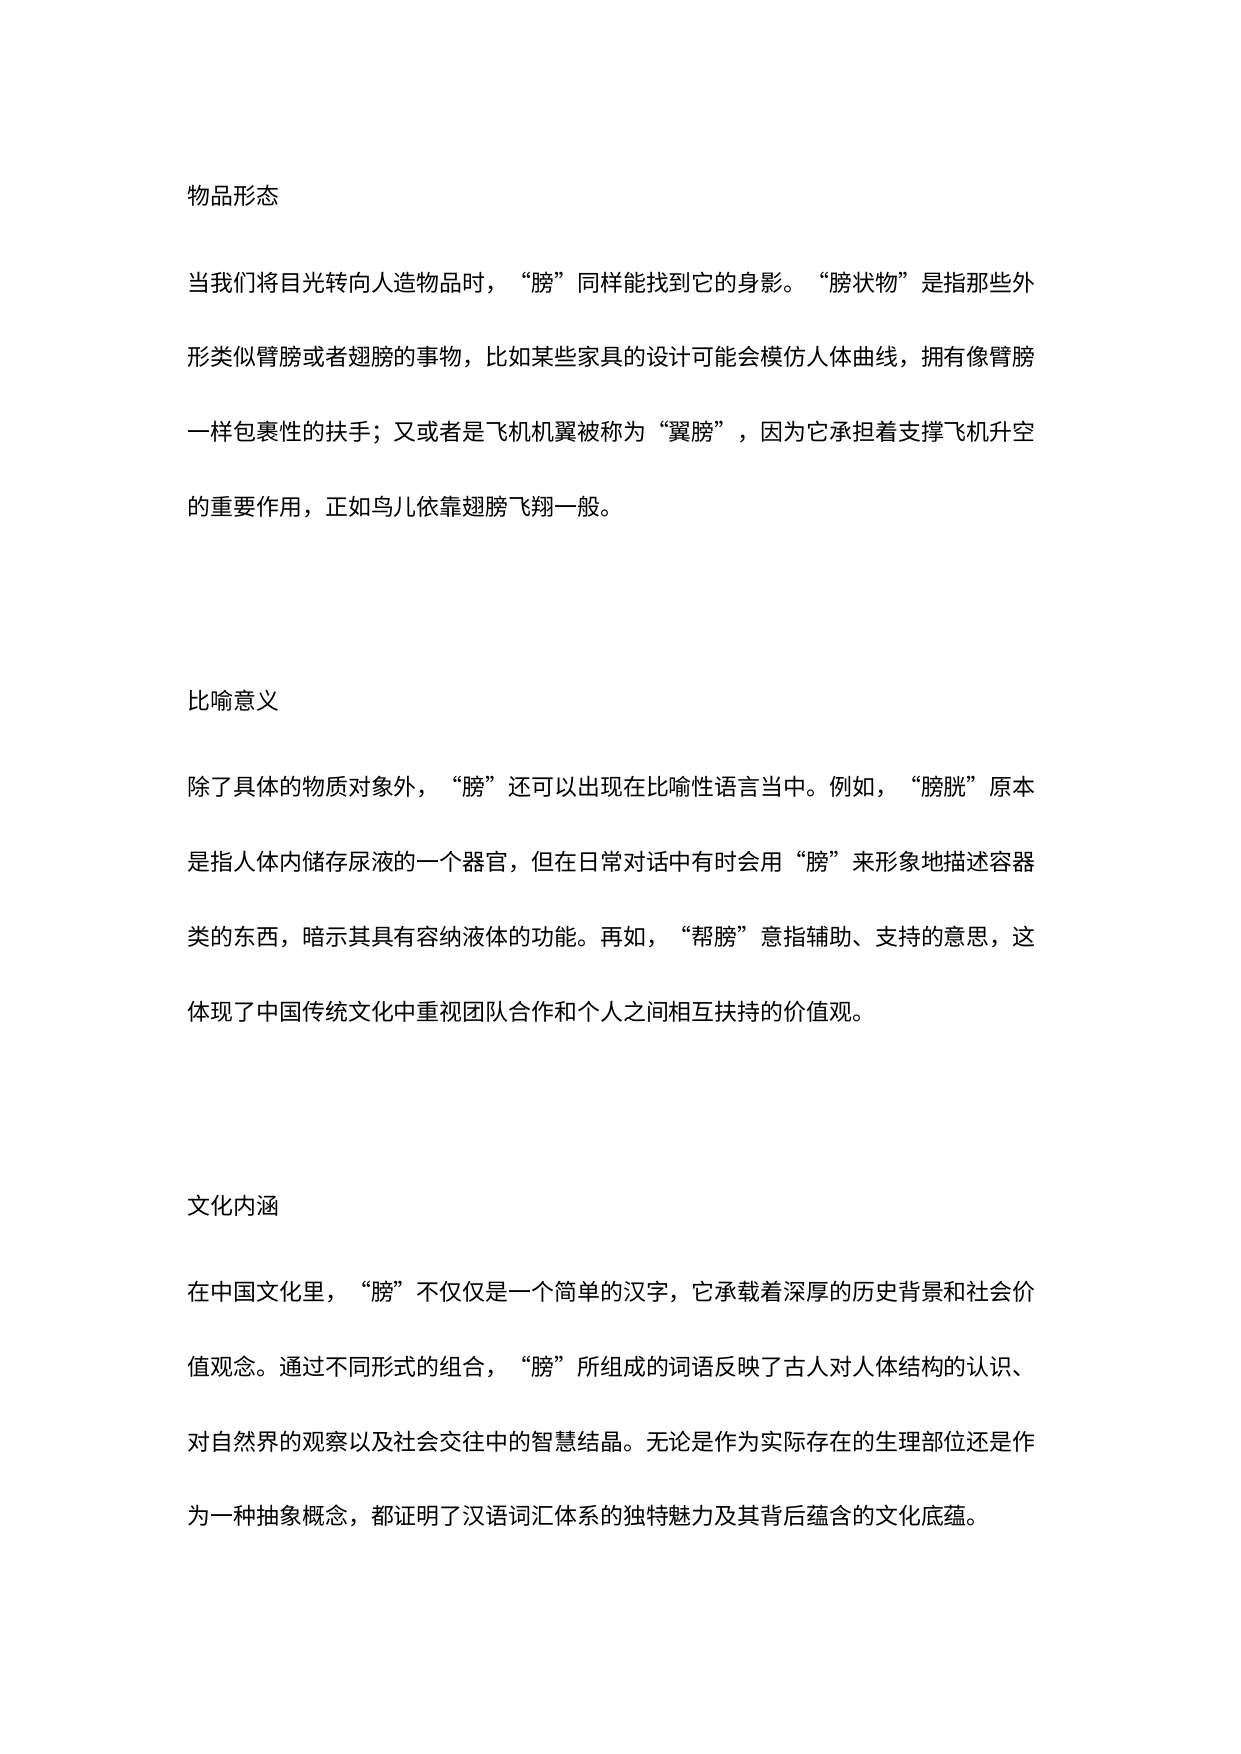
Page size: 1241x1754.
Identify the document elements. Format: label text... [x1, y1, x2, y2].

text 比喻意义 [187, 667, 1053, 732]
text 在中国文化里，“膀”不仅仅是一个简单的汉字，它承载着深厚的历史背景和社会价值观念。通过不同形式的组合，“膀”所组成的词语反映了古人对人体结构的认识、对自然界的观察以及社会交往中的智慧结晶。无论是作为实际存在的生理部位还是作为一种抽象概念，都证明了汉语词汇体系的独特魅力及其背后蕴含的文化底蕴。 [187, 1258, 1053, 1547]
text 物品形态 [187, 162, 1053, 227]
text 当我们将目光转向人造物品时，“膀”同样能找到它的身影。“膀状物”是指那些外形类似臂膀或者翅膀的事物，比如某些家具的设计可能会模仿人体曲线，拥有像臂膀一样包裹性的扶手；又或者是飞机机翼被称为“翼膀”，因为它承担着支撑飞机升空的重要作用，正如鸟儿依靠翅膀飞翔一般。 [187, 248, 1053, 538]
text 文化内涵 [187, 1172, 1053, 1237]
text 除了具体的物质对象外，“膀”还可以出现在比喻性语言当中。例如，“膀胱”原本是指人体内储存尿液的一个器官，但在日常对话中有时会用“膀”来形象地描述容器类的东西，暗示其具有容纳液体的功能。再如，“帮膀”意指辅助、支持的意思，这体现了中国传统文化中重视团队合作和个人之间相互扶持的价值观。 [187, 753, 1053, 1042]
